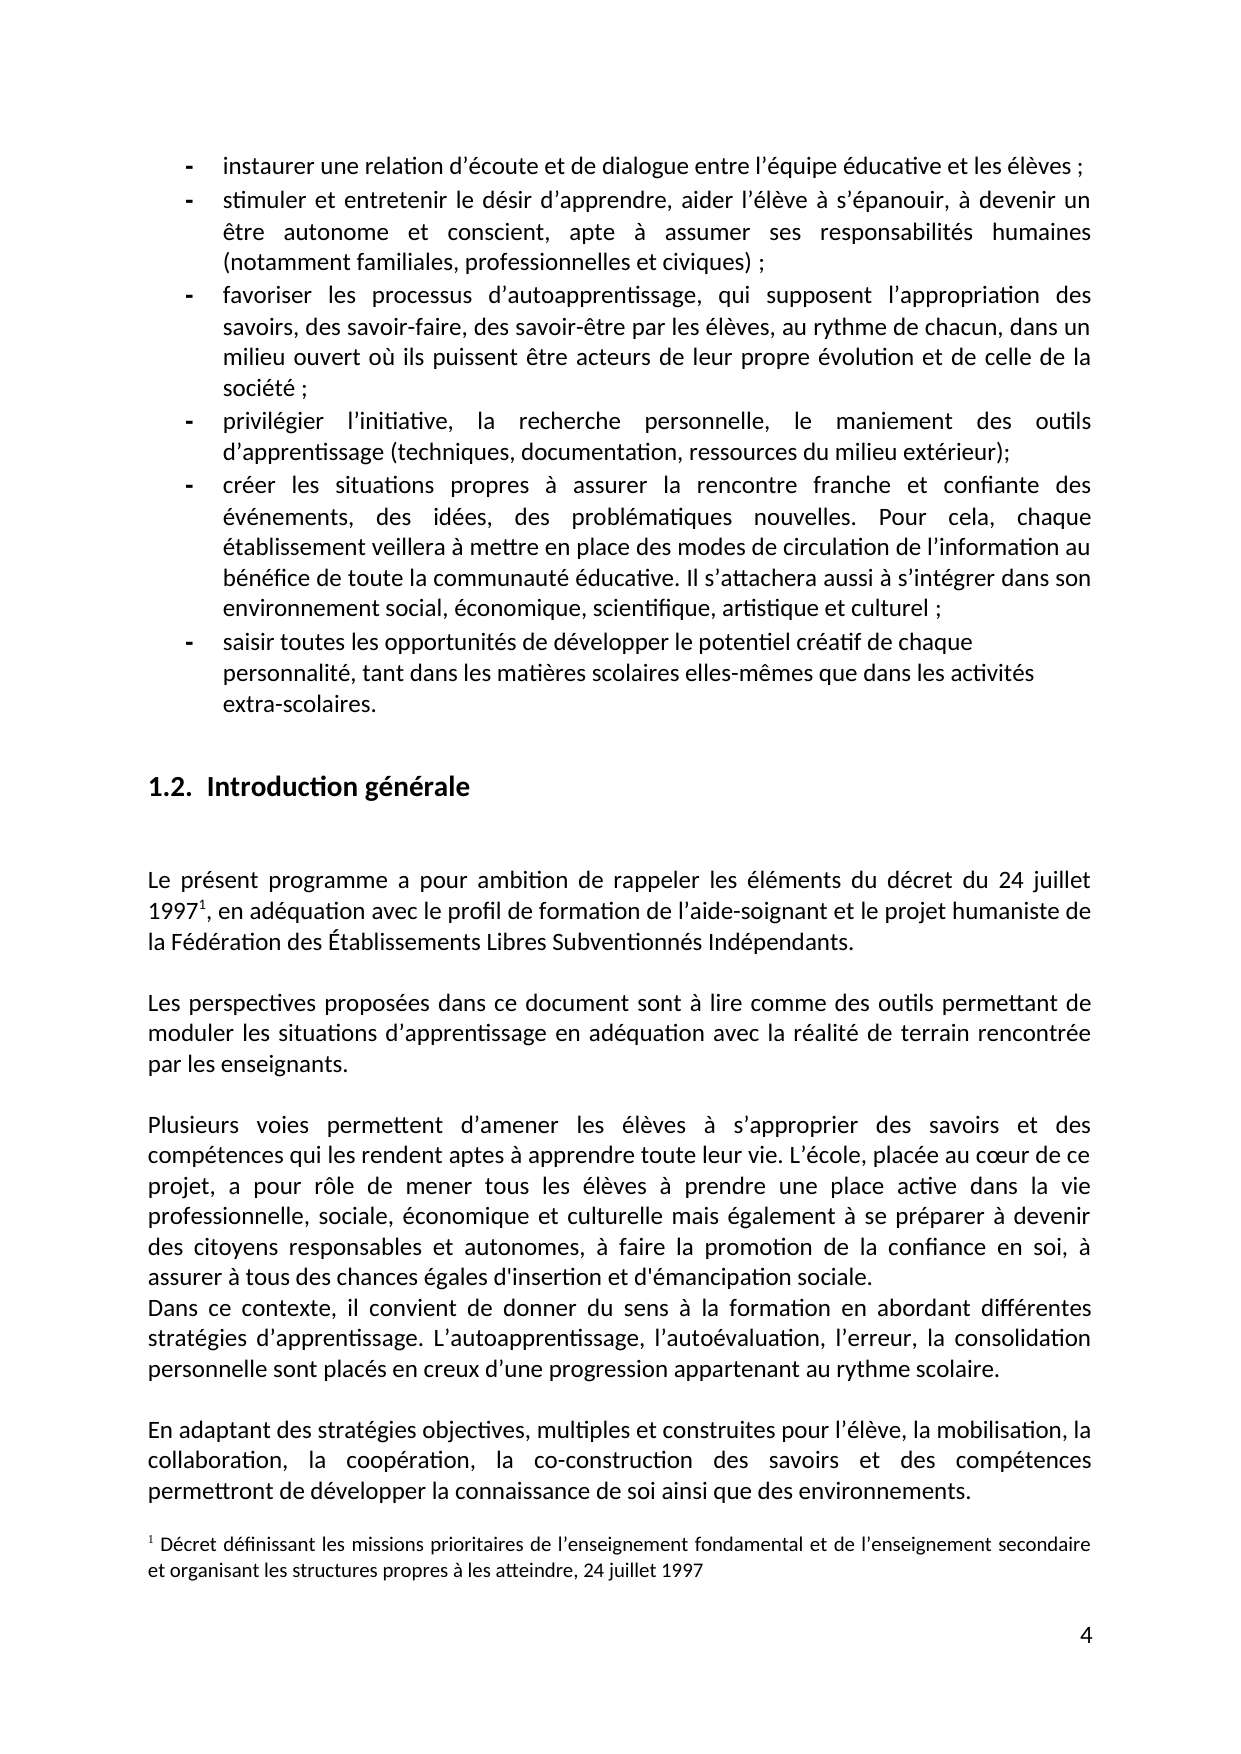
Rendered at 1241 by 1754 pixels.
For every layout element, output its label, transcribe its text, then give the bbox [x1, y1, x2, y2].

list instaurer une relation d’écoute et de dialogue entre l’équipe éducative et les élèves ; [185, 148, 1093, 182]
text Dans ce contexte, il convient de donner du sens à la formation en abordant différentes stratégies d’apprentissage. L’autoapprentissage, l’autoévaluation, l’erreur, la consolidation personnelle sont placés en creux d’une progression appartenant au rythme scolaire. [148, 1292, 1093, 1383]
list saisir toutes les opportunités de développer le potentiel créatif de chaque personnalité, tant dans les matières scolaires elles-mêmes que dans les activités extra-scolaires. [185, 623, 1093, 718]
text En adaptant des stratégies objectives, multiples et construites pour l’élève, la mobilisation, la collaboration, la coopération, la co-construction des savoirs et des compétences permettront de développer la connaissance de soi ainsi que des environnements. [148, 1414, 1093, 1506]
text Plusieurs voies permettent d’amener les élèves à s’approprier des savoirs et des compétences qui les rendent aptes à apprendre toute leur vie. L’école, placée au cœur de ce projet, a pour rôle de mener tous les élèves à prendre une place active dans la vie professionnelle, sociale, économique et culturelle mais également à se préparer à devenir des citoyens responsables et autonomes, à faire la promotion de la confiance en soi, à assurer à tous des chances égales d'insertion et d'émancipation sociale. [148, 1109, 1093, 1292]
list Introduction générale [148, 768, 1093, 803]
list créer les situations propres à assurer la rencontre franche et confiante des événements, des idées, des problématiques nouvelles. Pour cela, chaque établissement veillera à mettre en place des modes de circulation de l’information au bénéfice de toute la communauté éducative. Il s’attachera aussi à s’intégrer dans son environnement social, économique, scientifique, artistique et culturel ; [185, 467, 1093, 623]
text Les perspectives proposées dans ce document sont à lire comme des outils permettant de moduler les situations d’apprentissage en adéquation avec la réalité de terrain rencontrée par les enseignants. [148, 987, 1093, 1078]
list stimuler et entretenir le désir d’apprendre, aider l’élève à s’épanouir, à devenir un être autonome et conscient, apte à assumer ses responsabilités humaines (notamment familiales, professionnelles et civiques) ; [185, 182, 1093, 277]
list favoriser les processus d’autoapprentissage, qui supposent l’appropriation des savoirs, des savoir-faire, des savoir-être par les élèves, au rythme de chacun, dans un milieu ouvert où ils puissent être acteurs de leur propre évolution et de celle de la société ; [185, 277, 1093, 402]
list privilégier l’initiative, la recherche personnelle, le maniement des outils d’apprentissage (techniques, documentation, ressources du milieu extérieur); [185, 402, 1093, 467]
text Le présent programme a pour ambition de rappeler les éléments du décret du 24 juillet 1997, en adéquation avec le profil de formation de l’aide-soignant et le projet humaniste de la Fédération des Établissements Libres Subventionnés Indépendants. [148, 864, 1093, 956]
